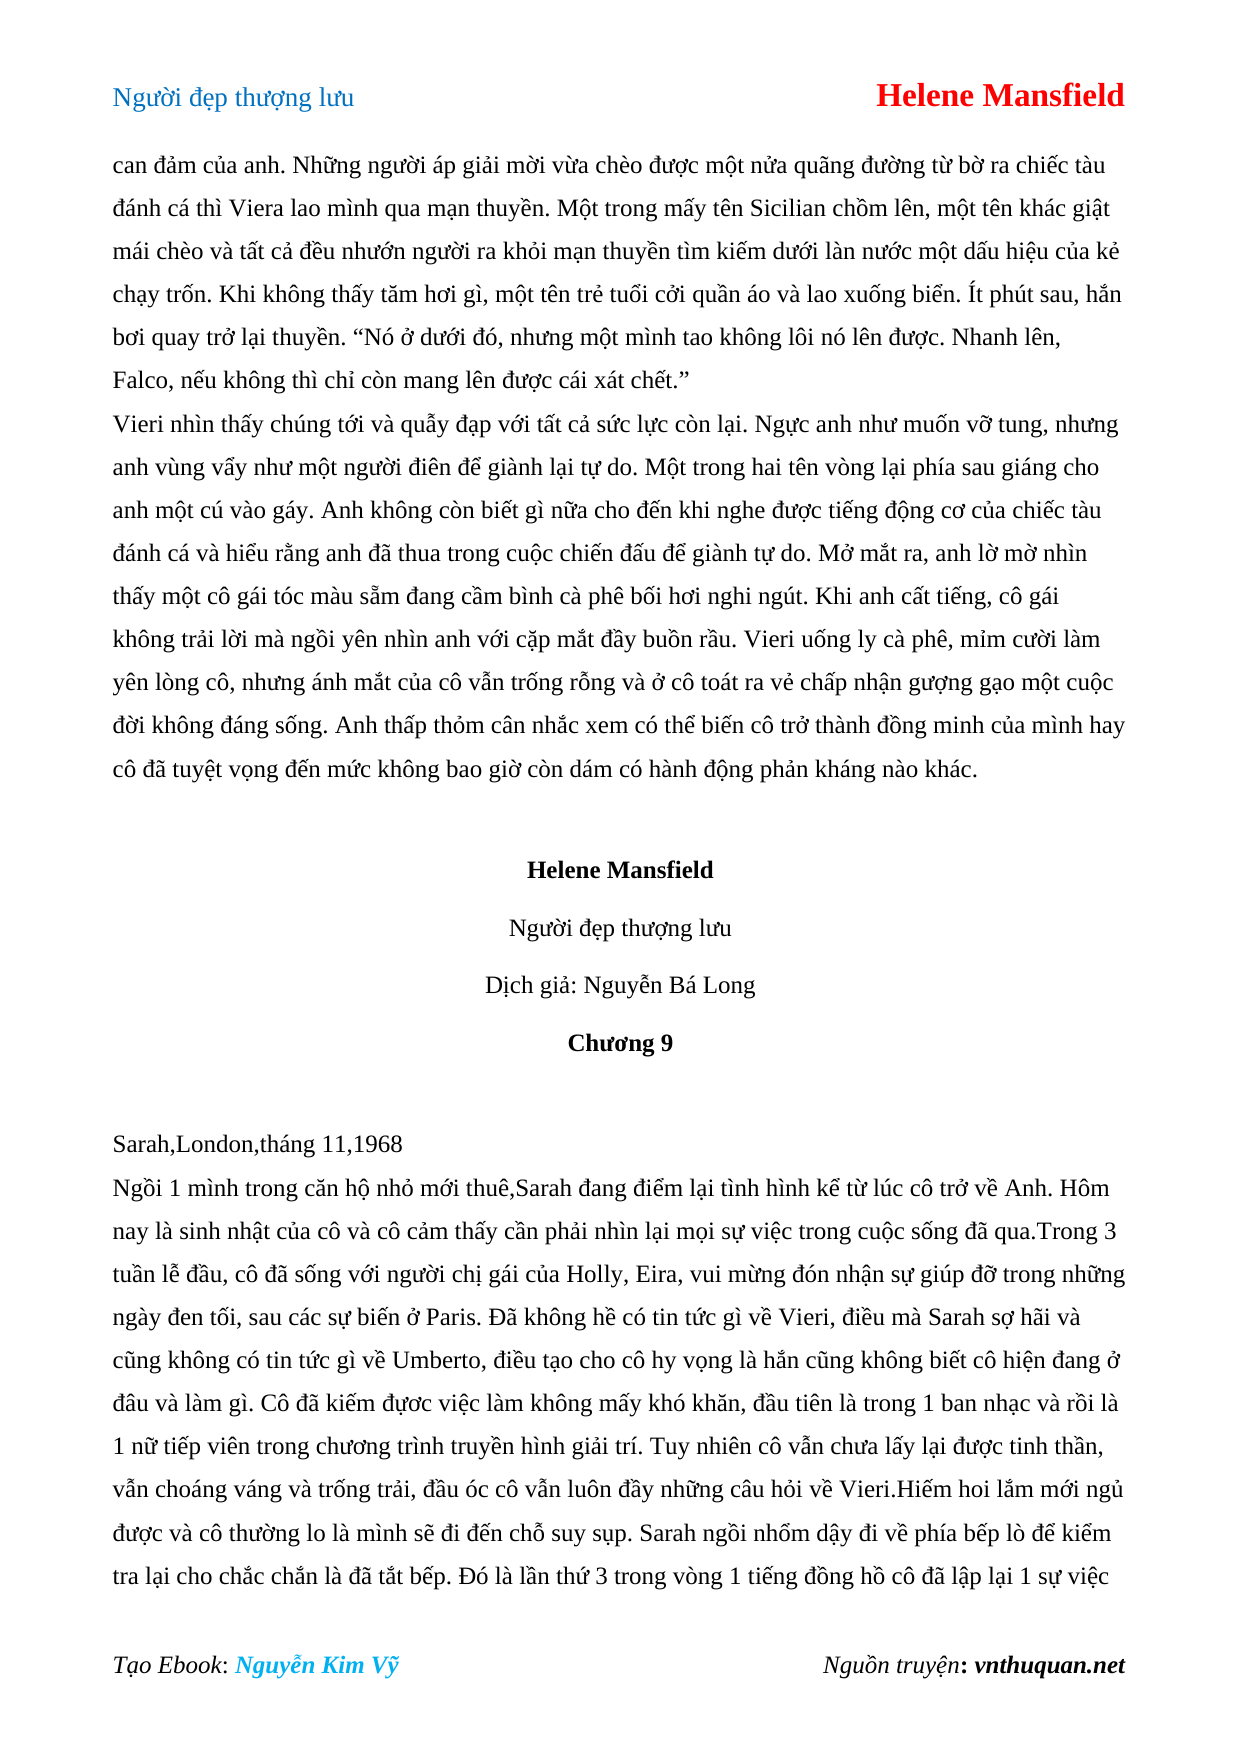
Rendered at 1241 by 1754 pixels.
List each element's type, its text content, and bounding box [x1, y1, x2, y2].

text Chương 9 [112, 1028, 1128, 1057]
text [112, 150, 1128, 782]
text Dịch giả: Nguyễn Bá Long [112, 971, 1128, 999]
text Helene Mansfield [112, 855, 1128, 883]
text Người đẹp thượng lưu [112, 913, 1128, 941]
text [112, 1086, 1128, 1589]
